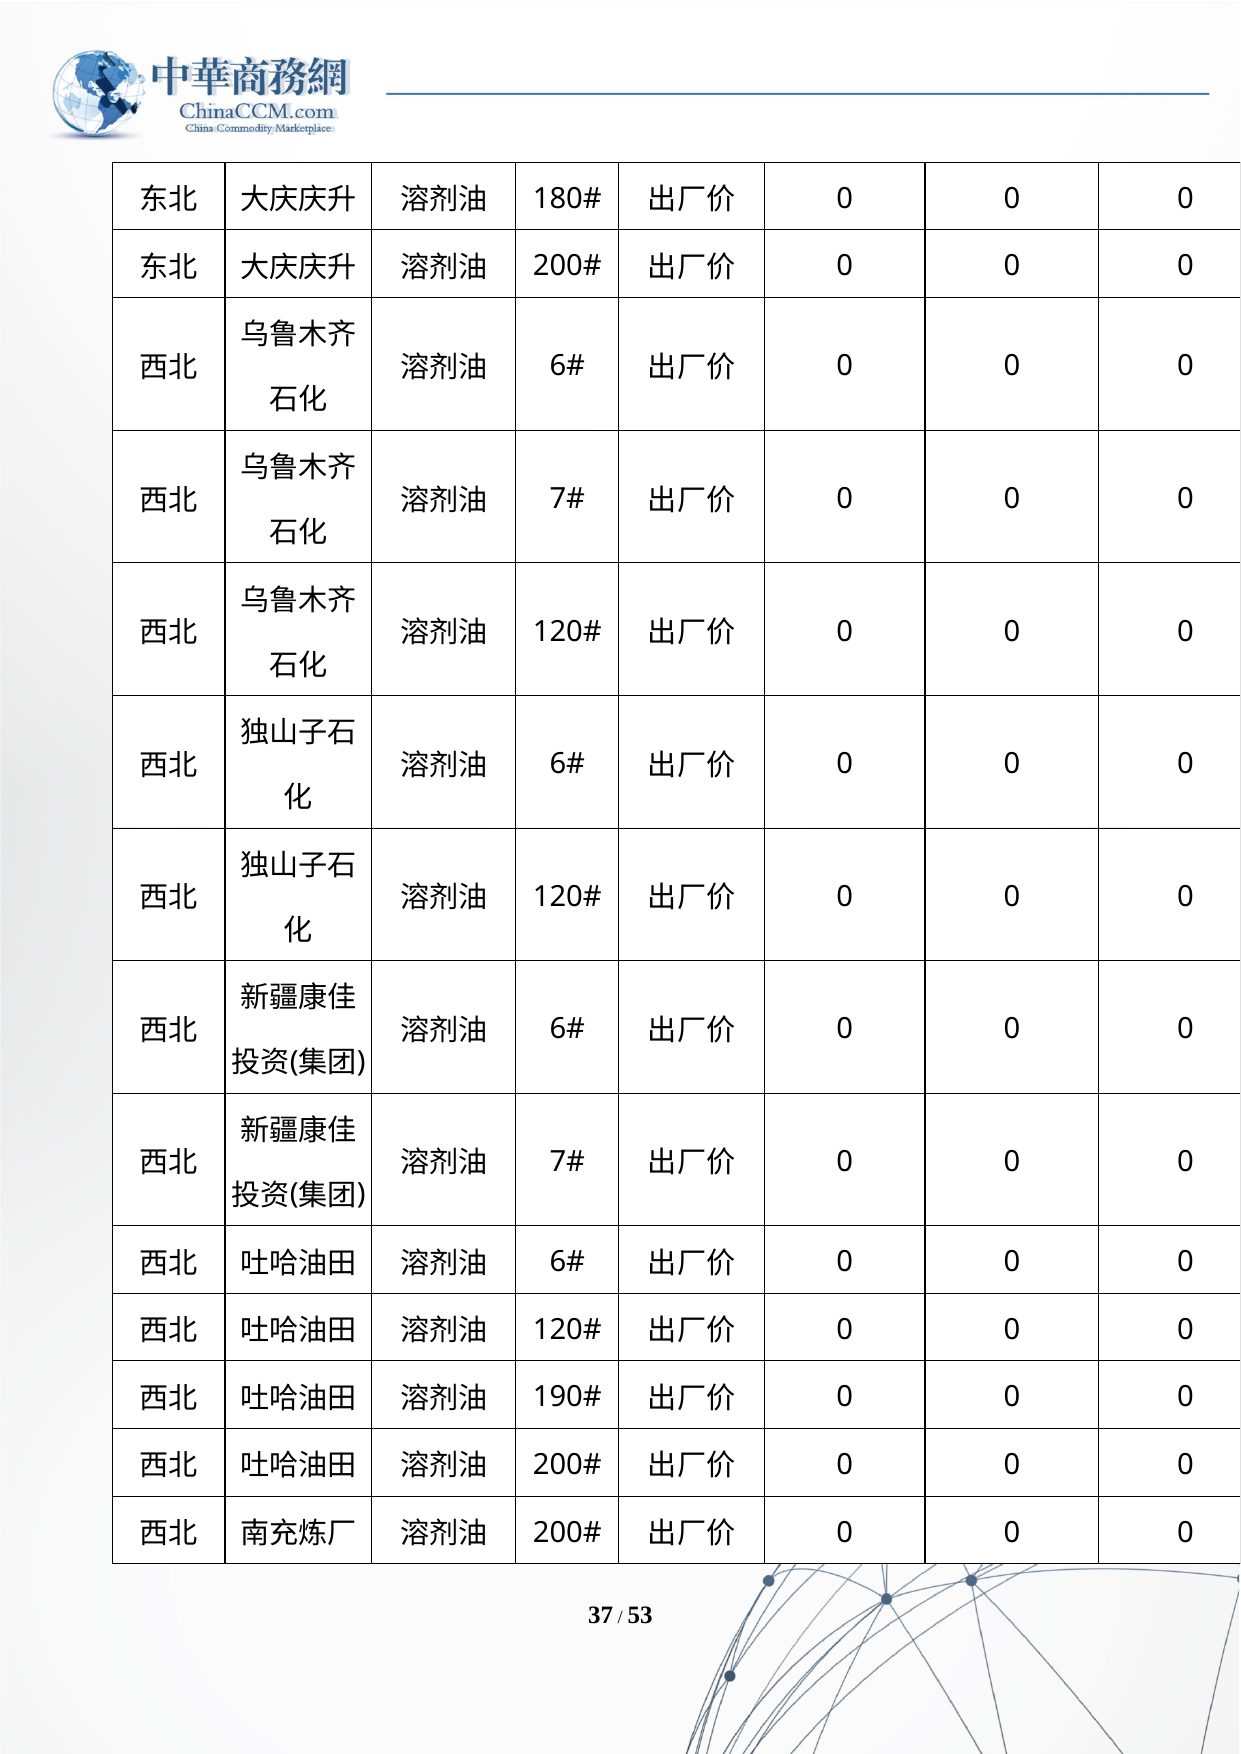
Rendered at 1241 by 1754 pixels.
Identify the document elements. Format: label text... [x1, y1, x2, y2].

table_cell 出厂价 [619, 1361, 764, 1428]
table_cell 溶剂油 [372, 431, 515, 562]
table_cell 0 [1099, 1094, 1240, 1225]
table_cell 0 [1099, 829, 1240, 960]
table_cell 溶剂油 [372, 961, 515, 1093]
table_cell 0 [765, 298, 924, 429]
table_cell 0 [765, 230, 924, 297]
table_cell 溶剂油 [372, 829, 515, 960]
table_cell 独山子石化 [226, 829, 371, 960]
table_cell 0 [765, 1226, 924, 1293]
table_cell 0 [765, 961, 924, 1093]
table_cell 200# [516, 230, 618, 297]
table_cell 0 [765, 431, 924, 562]
table_cell 120# [516, 829, 618, 960]
table_cell 西北 [113, 961, 224, 1093]
table_cell 0 [926, 230, 1098, 297]
table_cell 6# [516, 1226, 618, 1293]
table_cell 出厂价 [619, 961, 764, 1093]
table_cell 0 [926, 1094, 1098, 1225]
table_cell 西北 [113, 1094, 224, 1225]
table_cell 出厂价 [619, 431, 764, 562]
table_cell 0 [926, 163, 1098, 229]
table_cell 0 [1099, 1429, 1240, 1496]
table_cell 溶剂油 [372, 696, 515, 827]
table_cell 0 [765, 563, 924, 695]
table_cell 0 [1099, 1497, 1240, 1563]
table_cell 0 [1099, 961, 1240, 1093]
table_cell 出厂价 [619, 1497, 764, 1563]
table_cell 乌鲁木齐石化 [226, 431, 371, 562]
table_cell 190# [516, 1361, 618, 1428]
table_cell 溶剂油 [372, 1294, 515, 1360]
table_cell 新疆康佳投资(集团) [226, 1094, 371, 1225]
table_cell 吐哈油田 [226, 1361, 371, 1428]
table_cell 120# [516, 1294, 618, 1360]
table_cell 溶剂油 [372, 1094, 515, 1225]
table_cell 0 [1099, 163, 1240, 229]
table_cell 0 [926, 1226, 1098, 1293]
table_cell 6# [516, 961, 618, 1093]
table_cell 出厂价 [619, 1094, 764, 1225]
table_cell 出厂价 [619, 298, 764, 429]
table_cell 0 [926, 1497, 1098, 1563]
table_cell 吐哈油田 [226, 1429, 371, 1496]
table_cell 出厂价 [619, 1226, 764, 1293]
table_cell 0 [765, 829, 924, 960]
table_cell 0 [1099, 1294, 1240, 1360]
table_cell 0 [926, 1294, 1098, 1360]
picture [0, 2, 1240, 1754]
table_cell 0 [1099, 431, 1240, 562]
table_cell 0 [926, 696, 1098, 827]
table_cell 6# [516, 696, 618, 827]
table_cell 新疆康佳投资(集团) [226, 961, 371, 1093]
table_cell 180# [516, 163, 618, 229]
table_cell 西北 [113, 563, 224, 695]
table_cell 西北 [113, 1294, 224, 1360]
table_cell 乌鲁木齐石化 [226, 298, 371, 429]
table_cell 溶剂油 [372, 563, 515, 695]
table_cell 200# [516, 1429, 618, 1496]
table_cell 西北 [113, 1429, 224, 1496]
table_cell 西北 [113, 1361, 224, 1428]
table_cell 0 [765, 1294, 924, 1360]
table_cell 0 [765, 163, 924, 229]
table_cell 0 [765, 1497, 924, 1563]
table_cell 0 [926, 1361, 1098, 1428]
table_cell 0 [765, 1361, 924, 1428]
table_cell 西北 [113, 431, 224, 562]
table_cell 南充炼厂 [226, 1497, 371, 1563]
table_cell 出厂价 [619, 829, 764, 960]
table_cell 出厂价 [619, 563, 764, 695]
table_cell 溶剂油 [372, 1361, 515, 1428]
table_cell 6# [516, 298, 618, 429]
table_cell 溶剂油 [372, 163, 515, 229]
table_cell 0 [1099, 1226, 1240, 1293]
table_cell 出厂价 [619, 163, 764, 229]
table_cell 大庆庆升 [226, 163, 371, 229]
table_cell 7# [516, 1094, 618, 1225]
table_cell 0 [765, 1094, 924, 1225]
table_cell 出厂价 [619, 1429, 764, 1496]
table_cell 0 [765, 1429, 924, 1496]
table_cell 溶剂油 [372, 230, 515, 297]
table_cell 东北 [113, 163, 224, 229]
table_cell 乌鲁木齐石化 [226, 563, 371, 695]
table_cell 0 [1099, 230, 1240, 297]
table_cell 0 [1099, 563, 1240, 695]
table_cell 出厂价 [619, 1294, 764, 1360]
table_cell 0 [1099, 1361, 1240, 1428]
table_cell 0 [1099, 298, 1240, 429]
table_cell 溶剂油 [372, 298, 515, 429]
table_cell 0 [926, 563, 1098, 695]
table_cell 0 [926, 1429, 1098, 1496]
table_cell 溶剂油 [372, 1429, 515, 1496]
table_cell 溶剂油 [372, 1497, 515, 1563]
table_cell 120# [516, 563, 618, 695]
table_cell 0 [1099, 696, 1240, 827]
table_cell 西北 [113, 1497, 224, 1563]
table_cell 吐哈油田 [226, 1226, 371, 1293]
table_cell 出厂价 [619, 696, 764, 827]
table_cell 大庆庆升 [226, 230, 371, 297]
table_cell 吐哈油田 [226, 1294, 371, 1360]
table_cell 0 [926, 829, 1098, 960]
table_cell 7# [516, 431, 618, 562]
table_cell 西北 [113, 829, 224, 960]
table_cell 西北 [113, 696, 224, 827]
table_cell 出厂价 [619, 230, 764, 297]
table_cell 200# [516, 1497, 618, 1563]
table_cell 溶剂油 [372, 1226, 515, 1293]
table_cell 西北 [113, 1226, 224, 1293]
table_cell 0 [926, 961, 1098, 1093]
table_cell 独山子石化 [226, 696, 371, 827]
table_cell 0 [926, 298, 1098, 429]
table_cell 东北 [113, 230, 224, 297]
table_cell 0 [926, 431, 1098, 562]
table_cell 西北 [113, 298, 224, 429]
table_cell 0 [765, 696, 924, 827]
